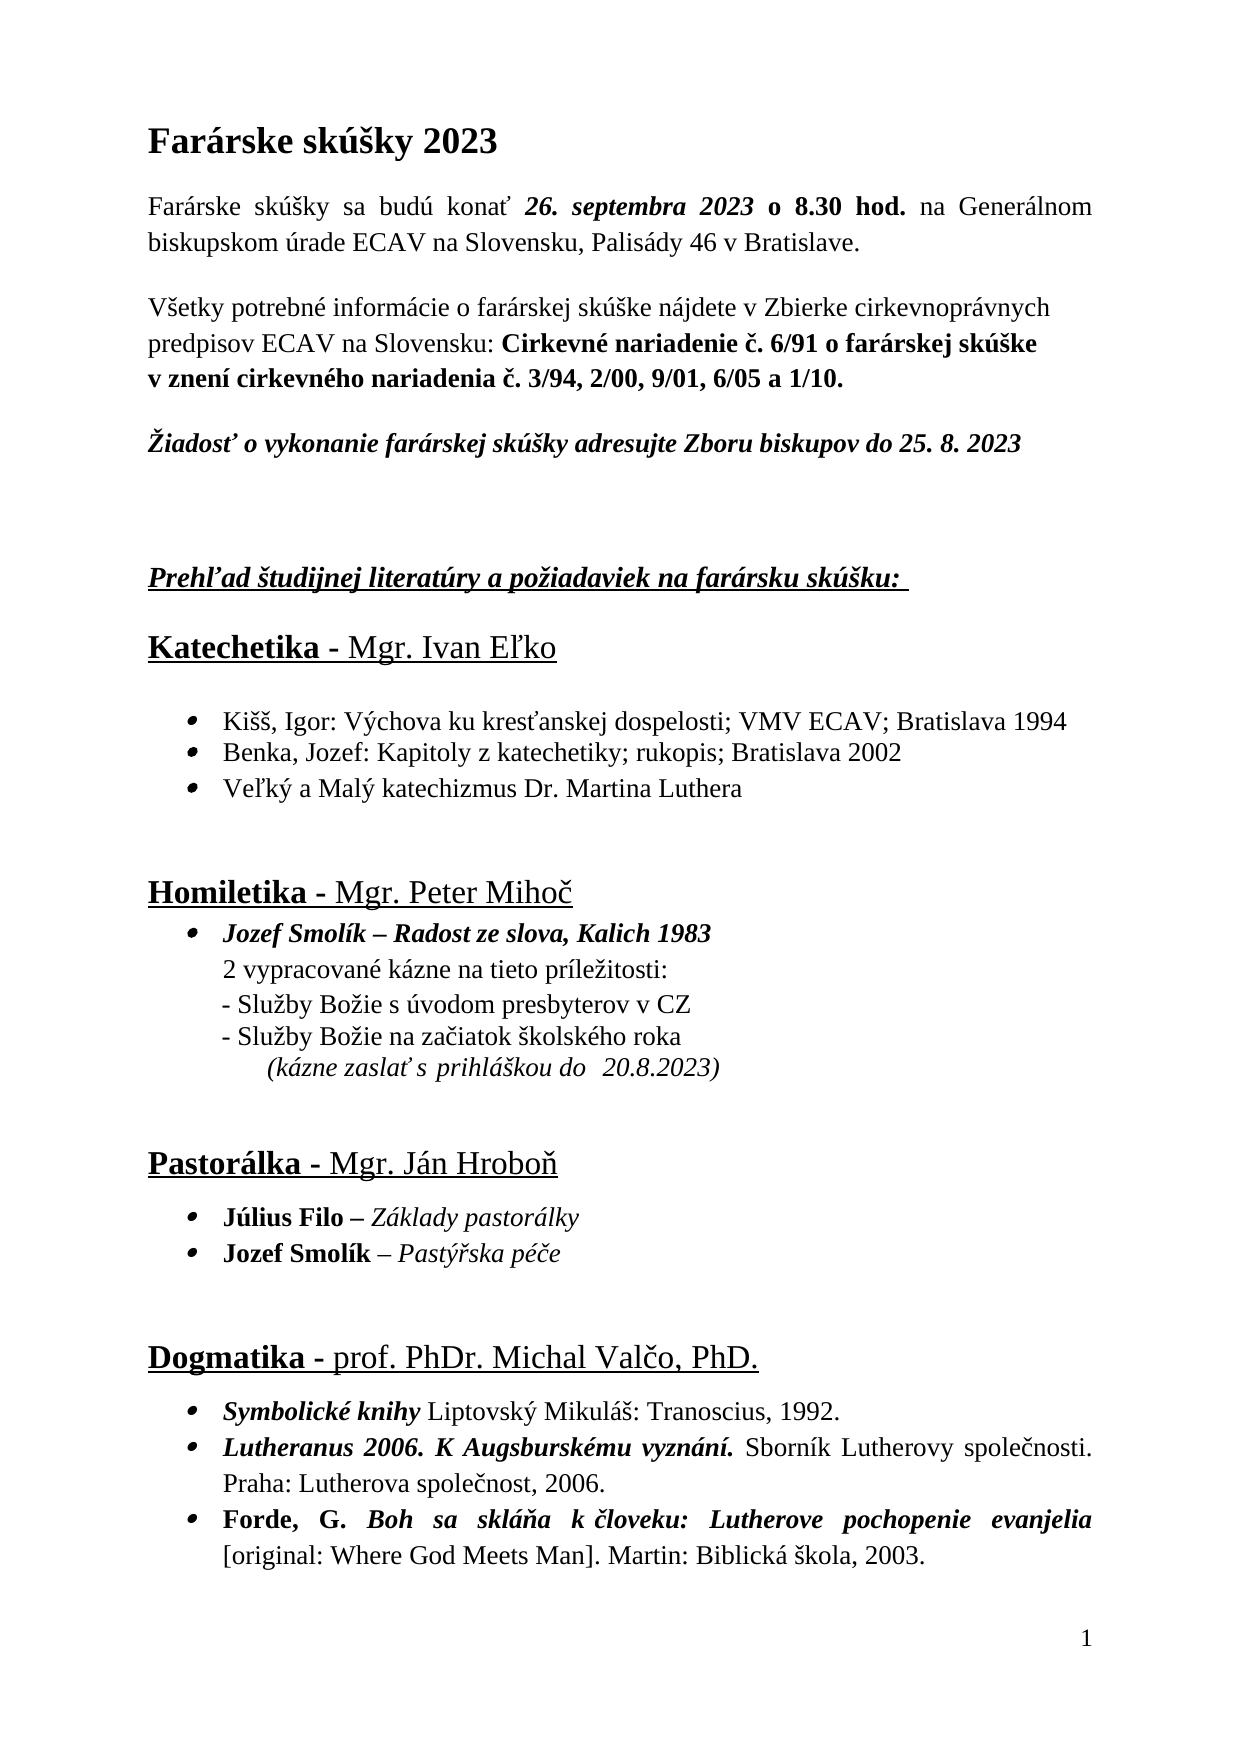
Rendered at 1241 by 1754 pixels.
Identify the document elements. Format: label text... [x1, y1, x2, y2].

list Veľký a Malý katechizmus Dr. Martina Luthera [185, 772, 1093, 803]
list Benka, Jozef: Kapitoly z katechetiky; rukopis; Bratislava 2002 [185, 736, 1093, 767]
list Lutheranus 2006. K Augsburskému vyznání. Sborník Lutherovy společnosti. Praha: Lutherova společnost, 2006. [185, 1431, 1093, 1498]
subtitle Farárske skúšky 2023 [148, 118, 1093, 161]
text Pastorálka - Mgr. Ján Hroboň [148, 1143, 1093, 1181]
text Žiadosť o vykonanie farárskej skúšky adresujte Zboru biskupov do 25. 8. 2023 [148, 427, 1093, 458]
text Prehľad študijnej literatúry a požiadaviek na farársku skúšku: [148, 560, 1093, 593]
list Jozef Smolík – Pastýřska péče [185, 1237, 1093, 1268]
list Jozef Smolík – Radost ze slova, Kalich 1983 [185, 917, 1093, 948]
text Homiletika - Mgr. Peter Mihoč [148, 873, 1093, 911]
list Július Filo – Základy pastorálky [185, 1201, 1093, 1232]
text Všetky potrebné informácie o farárskej skúške nájdete v Zbierke cirkevnoprávnych predpisov ECAV na Slovensku: Cirkevné nariadenie č. 6/91 o farárskej skúške v znení cirkevného nariadenia č. 3/94, 2/00, 9/01, 6/05 a 1/10. [148, 291, 1093, 394]
list Symbolické knihy Liptovský Mikuláš: Tranoscius, 1992. [185, 1396, 1093, 1427]
list Forde, G. Boh sa skláňa k človeku: Lutherove pochopenie evanjelia [original: Where God Meets Man]. Martin: Biblická škola, 2003. [185, 1503, 1093, 1570]
list Kišš, Igor: Výchova ku kresťanskej dospelosti; VMV ECAV; Bratislava 1994 [185, 705, 1093, 736]
list (kázne zaslať s prihláškou do 20.8.2023) [260, 1051, 1093, 1082]
text Katechetika - Mgr. Ivan Eľko [148, 628, 1093, 666]
text - Služby Božie s úvodom presbyterov v CZ - Služby Božie na začiatok školského roka [221, 988, 1093, 1051]
text Farárske skúšky sa budú konať 26. septembra 2023 o 8.30 hod. na Generálnom biskupskom úrade ECAV na Slovensku, Palisády 46 v Bratislave. [148, 190, 1093, 257]
text Dogmatika - prof. PhDr. Michal Valčo, PhD. [148, 1338, 1093, 1376]
list 2 vypracované kázne na tieto príležitosti: [223, 953, 1093, 984]
